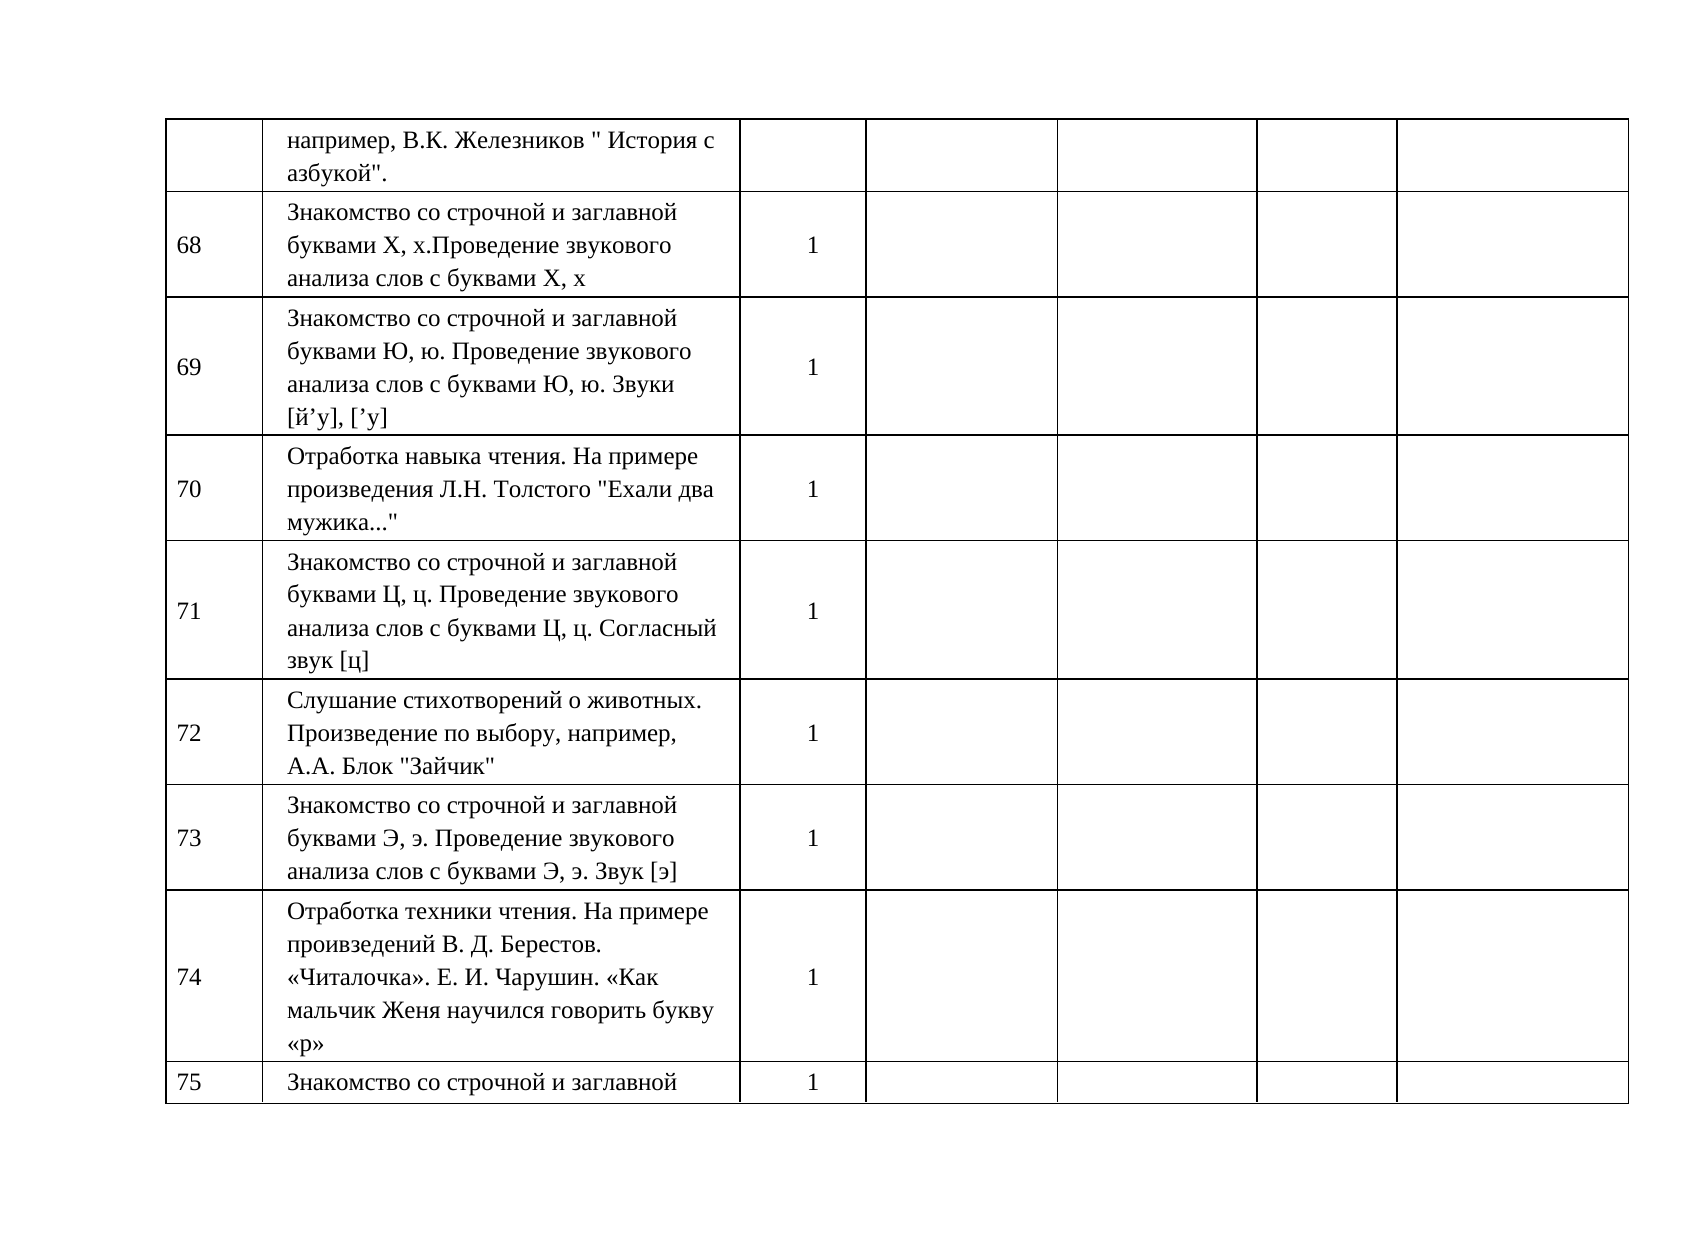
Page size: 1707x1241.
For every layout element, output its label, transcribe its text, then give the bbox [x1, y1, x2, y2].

table_cell [1058, 785, 1256, 889]
table_cell 73 [167, 785, 262, 889]
table_cell [1058, 120, 1256, 191]
table_cell 1 [741, 891, 865, 1061]
table_cell 67 [167, 120, 262, 191]
table_cell [1258, 436, 1396, 540]
table_cell [867, 785, 1057, 889]
table_cell [1398, 298, 1628, 434]
table_cell [1398, 680, 1628, 784]
table_cell Знакомство со строчной и заглавной буквами Э, э. Проведение звукового анализа слов с буквами Э, э. Звук [э] [263, 785, 739, 889]
table_cell [1058, 680, 1256, 784]
table_cell [867, 891, 1057, 1061]
table_cell [1058, 891, 1256, 1061]
table_cell Слушание стихотворений о животных. Произведение по выбору, например, А.А. Блок "Зайчик" [263, 680, 739, 784]
table_cell [1258, 298, 1396, 434]
table_cell [1058, 436, 1256, 540]
table_cell [1258, 891, 1396, 1061]
table_cell 69 [167, 298, 262, 434]
table_cell 1 [741, 436, 865, 540]
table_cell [263, 120, 739, 191]
table_cell Отработка техники чтения. На примере проивзедений В. Д. Берестов. «Читалочка». Е. И. Чарушин. «Как мальчик Женя научился говорить букву «р» [263, 891, 739, 1061]
table_cell 1 [741, 541, 865, 678]
table_cell [867, 192, 1057, 296]
table_cell 72 [167, 680, 262, 784]
table_cell 1 [741, 785, 865, 889]
table_cell [1398, 436, 1628, 540]
table_cell [867, 1062, 1057, 1102]
table_cell [867, 436, 1057, 540]
table_cell [1398, 120, 1628, 191]
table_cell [263, 1062, 739, 1102]
table_cell [1058, 298, 1256, 434]
table_cell [1058, 1062, 1256, 1102]
table_cell Отработка навыка чтения. На примере произведения Л.Н. Толстого "Ехали два мужика..." [263, 436, 739, 540]
table_cell [1258, 1062, 1396, 1102]
table_cell [1398, 1062, 1628, 1102]
table_cell [867, 298, 1057, 434]
table_cell [867, 680, 1057, 784]
table_cell [1258, 120, 1396, 191]
table_cell 74 [167, 891, 262, 1061]
table_cell [1258, 785, 1396, 889]
table_cell 1 [741, 1062, 865, 1102]
table_cell 1 [741, 120, 865, 191]
table_cell 1 [741, 192, 865, 296]
table_cell Знакомство со строчной и заглавной буквами Ц, ц. Проведение звукового анализа слов с буквами Ц, ц. Согласный звук [ц] [263, 541, 739, 678]
table_cell 68 [167, 192, 262, 296]
table_cell [1398, 785, 1628, 889]
table_cell Знакомство со строчной и заглавной буквами Ю, ю. Проведение звукового анализа слов с буквами Ю, ю. Звуки [й’у], [’у] [263, 298, 739, 434]
table_cell 70 [167, 436, 262, 540]
table_cell [1398, 192, 1628, 296]
table_cell Знакомство со строчной и заглавной буквами Х, х.Проведение звукового анализа слов с буквами Х, х [263, 192, 739, 296]
table_cell [1258, 680, 1396, 784]
table_cell 1 [741, 298, 865, 434]
table_cell [1058, 192, 1256, 296]
table_cell 71 [167, 541, 262, 678]
table_cell [867, 120, 1057, 191]
table_cell [867, 541, 1057, 678]
table_cell [1258, 192, 1396, 296]
table_cell [1398, 891, 1628, 1061]
table_cell 1 [741, 680, 865, 784]
table_cell [1258, 541, 1396, 678]
table_cell [1058, 541, 1256, 678]
table_cell [1398, 541, 1628, 678]
table_cell 75 [167, 1062, 262, 1102]
